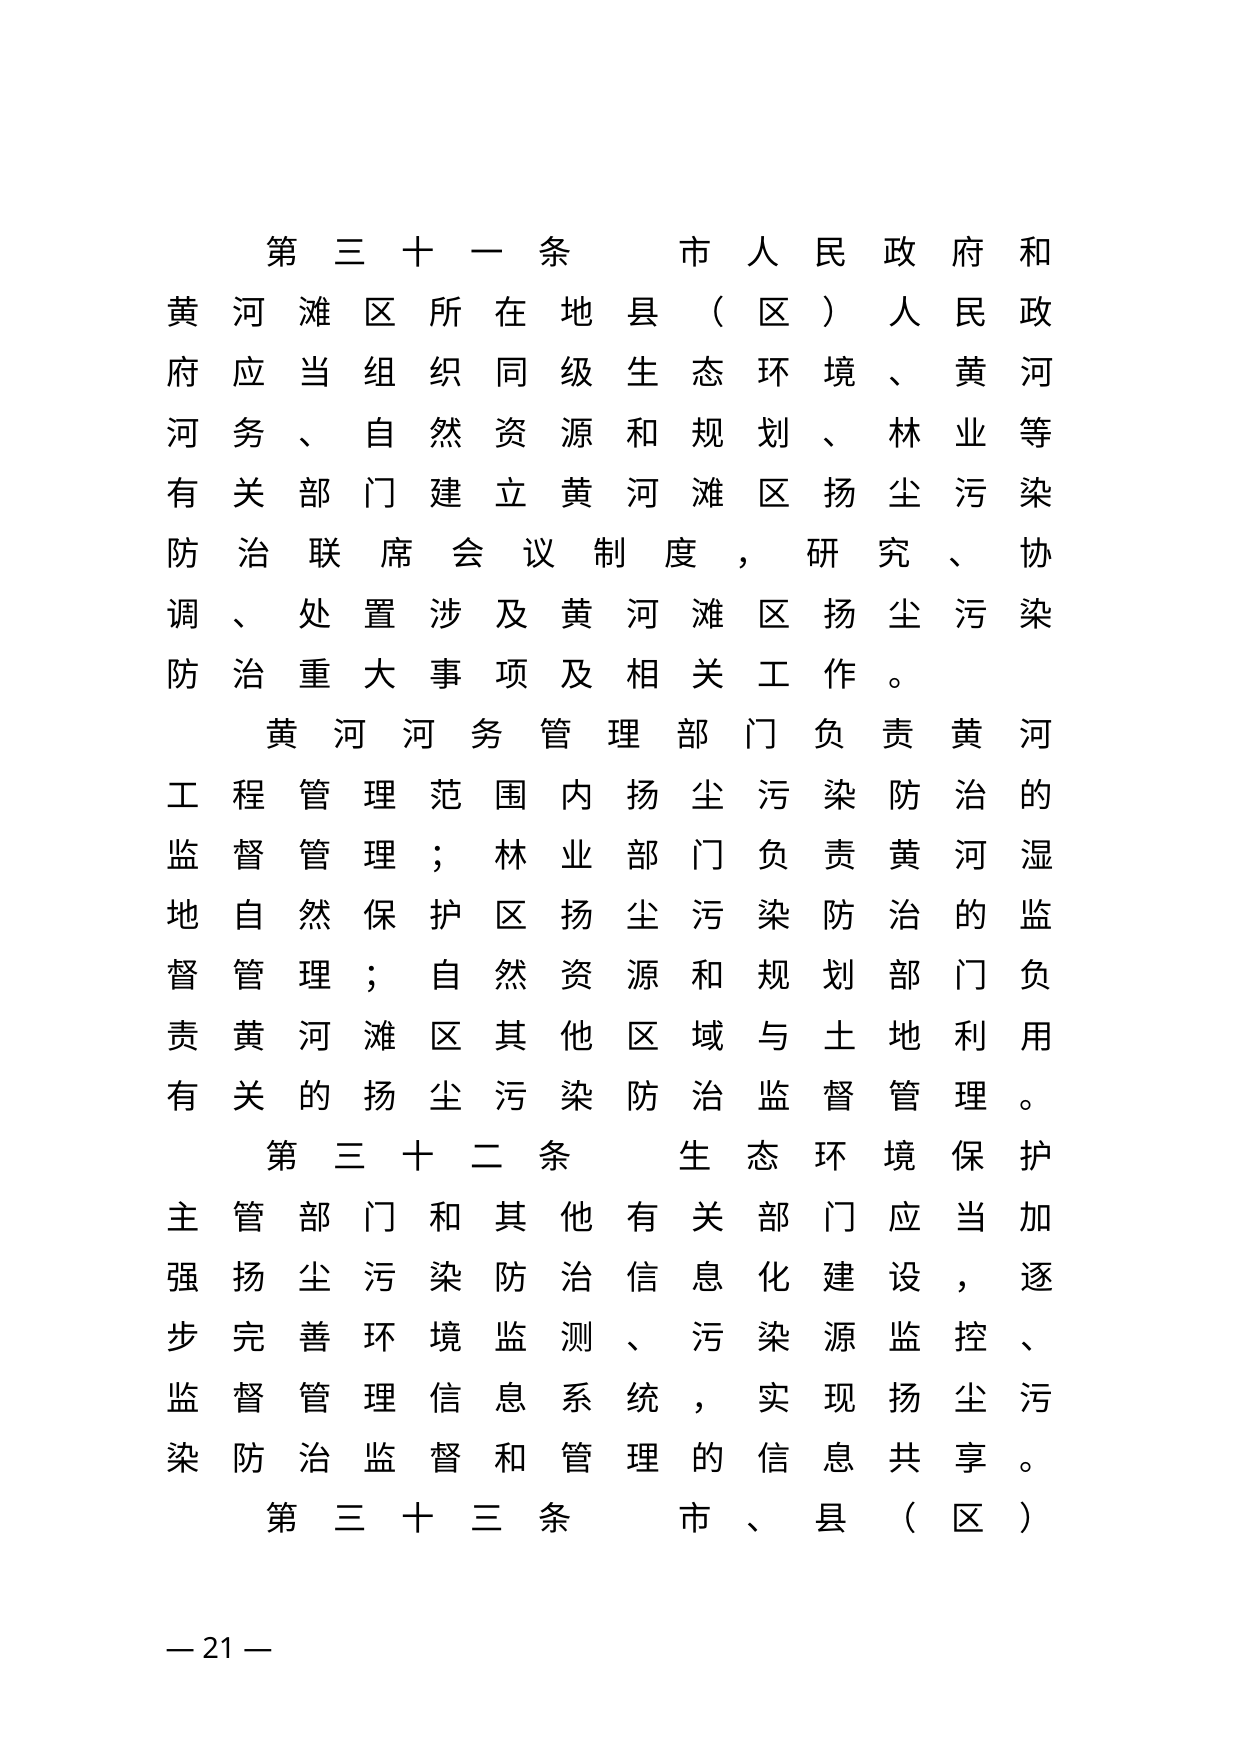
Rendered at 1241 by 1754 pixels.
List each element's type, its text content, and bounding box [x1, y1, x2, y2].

text 第三十二条 生态环境保护主管部门和其他有关部门应当加强扬尘污染防治信息化建设，逐步完善环境监测、污染源监控、监督管理信息系统，实现扬尘污染防治监督和管理的信息共享。 [167, 1124, 1085, 1486]
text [167, 1486, 1085, 1546]
text 黄河河务管理部门负责黄河工程管理范围内扬尘污染防治的监督管理；林业部门负责黄河湿地自然保护区扬尘污染防治的监督管理；自然资源和规划部门负责黄河滩区其他区域与土地利用有关的扬尘污染防治监督管理。 [167, 702, 1085, 1124]
text 第三十一条 市人民政府和黄河滩区所在地县（区）人民政府应当组织同级生态环境、黄河河务、自然资源和规划、林业等有关部门建立黄河滩区扬尘污染防治联席会议制度，研究、协调、处置涉及黄河滩区扬尘污染防治重大事项及相关工作。 [167, 219, 1085, 702]
